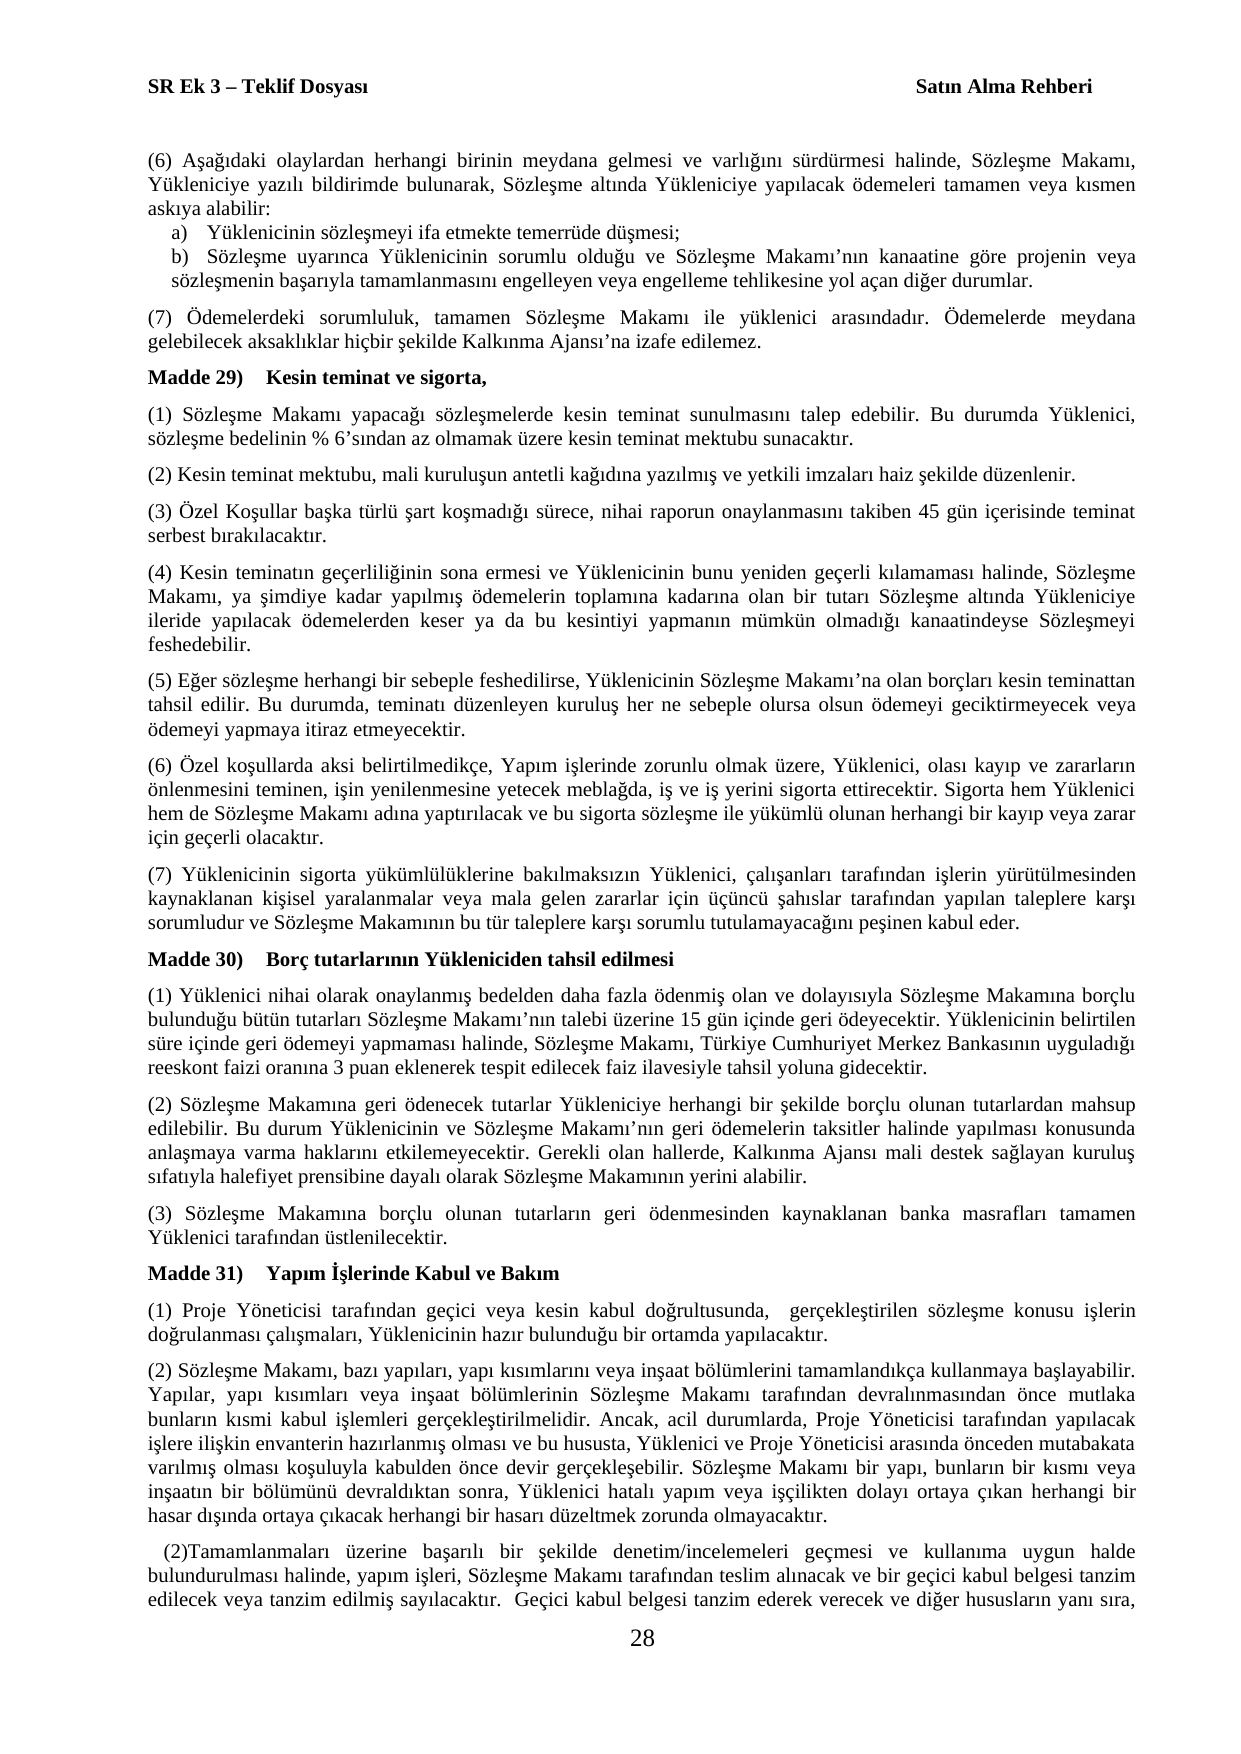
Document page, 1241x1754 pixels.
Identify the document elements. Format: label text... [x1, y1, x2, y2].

text (3) Özel Koşullar başka türlü şart koşmadığı sürece, nihai raporun onaylanmasını takiben 45 gün içerisinde teminat serbest bırakılacaktır. [148, 499, 1137, 547]
text (2) Kesin teminat mektubu, mali kuruluşun antetli kağıdına yazılmış ve yetkili imzaları haiz şekilde düzenlenir. [148, 462, 1137, 486]
text b) Sözleşme uyarınca Yüklenicinin sorumlu olduğu ve Sözleşme Makamı’nın kanaatine göre projenin veya sözleşmenin başarıyla tamamlanmasını engelleyen veya engelleme tehlikesine yol açan diğer durumlar. [171, 244, 1137, 292]
list Yapım İşlerinde Kabul ve Bakım [148, 1261, 1137, 1285]
text (2) Sözleşme Makamına geri ödenecek tutarlar Yükleniciye herhangi bir şekilde borçlu olunan tutarlardan mahsup edilebilir. Bu durum Yüklenicinin ve Sözleşme Makamı’nın geri ödemelerin taksitler halinde yapılması konusunda anlaşmaya varma haklarını etkilemeyecektir. Gerekli olan hallerde, Kalkınma Ajansı mali destek sağlayan kuruluş sıfatıyla halefiyet prensibine dayalı olarak Sözleşme Makamının yerini alabilir. [148, 1092, 1137, 1188]
list Kesin teminat ve sigorta, [148, 365, 1137, 389]
text (2) Sözleşme Makamı, bazı yapıları, yapı kısımlarını veya inşaat bölümlerini tamamlandıkça kullanmaya başlayabilir. Yapılar, yapı kısımları veya inşaat bölümlerinin Sözleşme Makamı tarafından devralınmasından önce mutlaka bunların kısmi kabul işlemleri gerçekleştirilmelidir. Ancak, acil durumlarda, Proje Yöneticisi tarafından yapılacak işlere ilişkin envanterin hazırlanmış olması ve bu hususta, Yüklenici ve Proje Yöneticisi arasında önceden mutabakata varılmış olması koşuluyla kabulden önce devir gerçekleşebilir. Sözleşme Makamı bir yapı, bunların bir kısmı veya inşaatın bir bölümünü devraldıktan sonra, Yüklenici hatalı yapım veya işçilikten dolayı ortaya çıkan herhangi bir hasar dışında ortaya çıkacak herhangi bir hasarı düzeltmek zorunda olmayacaktır. [148, 1358, 1137, 1527]
text (6) Aşağıdaki olaylardan herhangi birinin meydana gelmesi ve varlığını sürdürmesi halinde, Sözleşme Makamı, Yükleniciye yazılı bildirimde bulunarak, Sözleşme altında Yükleniciye yapılacak ödemeleri tamamen veya kısmen askıya alabilir: [148, 148, 1137, 220]
text (4) Kesin teminatın geçerliliğinin sona ermesi ve Yüklenicinin bunu yeniden geçerli kılamaması halinde, Sözleşme Makamı, ya şimdiye kadar yapılmış ödemelerin toplamına kadarına olan bir tutarı Sözleşme altında Yükleniciye ileride yapılacak ödemelerden keser ya da bu kesintiyi yapmanın mümkün olmadığı kanaatindeyse Sözleşmeyi feshedebilir. [148, 559, 1137, 656]
text a) Yüklenicinin sözleşmeyi ifa etmekte temerrüde düşmesi; [148, 220, 1137, 244]
text (3) Sözleşme Makamına borçlu olunan tutarların geri ödenmesinden kaynaklanan banka masrafları tamamen Yüklenici tarafından üstlenilecektir. [148, 1201, 1137, 1249]
text (5) Eğer sözleşme herhangi bir sebeple feshedilirse, Yüklenicinin Sözleşme Makamı’na olan borçları kesin teminattan tahsil edilir. Bu durumda, teminatı düzenleyen kuruluş her ne sebeple olursa olsun ödemeyi geciktirmeyecek veya ödemeyi yapmaya itiraz etmeyecektir. [148, 668, 1137, 741]
text (6) Özel koşullarda aksi belirtilmedikçe, Yapım işlerinde zorunlu olmak üzere, Yüklenici, olası kayıp ve zararların önlenmesini teminen, işin yenilenmesine yetecek meblağda, iş ve iş yerini sigorta ettirecektir. Sigorta hem Yüklenici hem de Sözleşme Makamı adına yaptırılacak ve bu sigorta sözleşme ile yükümlü olunan herhangi bir kayıp veya zarar için geçerli olacaktır. [148, 753, 1137, 849]
text (7) Yüklenicinin sigorta yükümlülüklerine bakılmaksızın Yüklenici, çalışanları tarafından işlerin yürütülmesinden kaynaklanan kişisel yaralanmalar veya mala gelen zararlar için üçüncü şahıslar tarafından yapılan taleplere karşı sorumludur ve Sözleşme Makamının bu tür taleplere karşı sorumlu tutulamayacağını peşinen kabul eder. [148, 862, 1137, 934]
list Borç tutarlarının Yükleniciden tahsil edilmesi [148, 946, 1137, 971]
text (1) Proje Yöneticisi tarafından geçici veya kesin kabul doğrultusunda, gerçekleştirilen sözleşme konusu işlerin doğrulanması çalışmaları, Yüklenicinin hazır bulunduğu bir ortamda yapılacaktır. [148, 1298, 1137, 1346]
text (1) Sözleşme Makamı yapacağı sözleşmelerde kesin teminat sunulmasını talep edebilir. Bu durumda Yüklenici, sözleşme bedelinin % 6’sından az olmamak üzere kesin teminat mektubu sunacaktır. [148, 402, 1137, 450]
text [148, 1539, 1137, 1611]
text (7) Ödemelerdeki sorumluluk, tamamen Sözleşme Makamı ile yüklenici arasındadır. Ödemelerde meydana gelebilecek aksaklıklar hiçbir şekilde Kalkınma Ajansı’na izafe edilemez. [148, 304, 1137, 353]
text (1) Yüklenici nihai olarak onaylanmış bedelden daha fazla ödenmiş olan ve dolayısıyla Sözleşme Makamına borçlu bulunduğu bütün tutarları Sözleşme Makamı’nın talebi üzerine 15 gün içinde geri ödeyecektir. Yüklenicinin belirtilen süre içinde geri ödemeyi yapmaması halinde, Sözleşme Makamı, Türkiye Cumhuriyet Merkez Bankasının uyguladığı reeskont faizi oranına 3 puan eklenerek tespit edilecek faiz ilavesiyle tahsil yoluna gidecektir. [148, 983, 1137, 1079]
